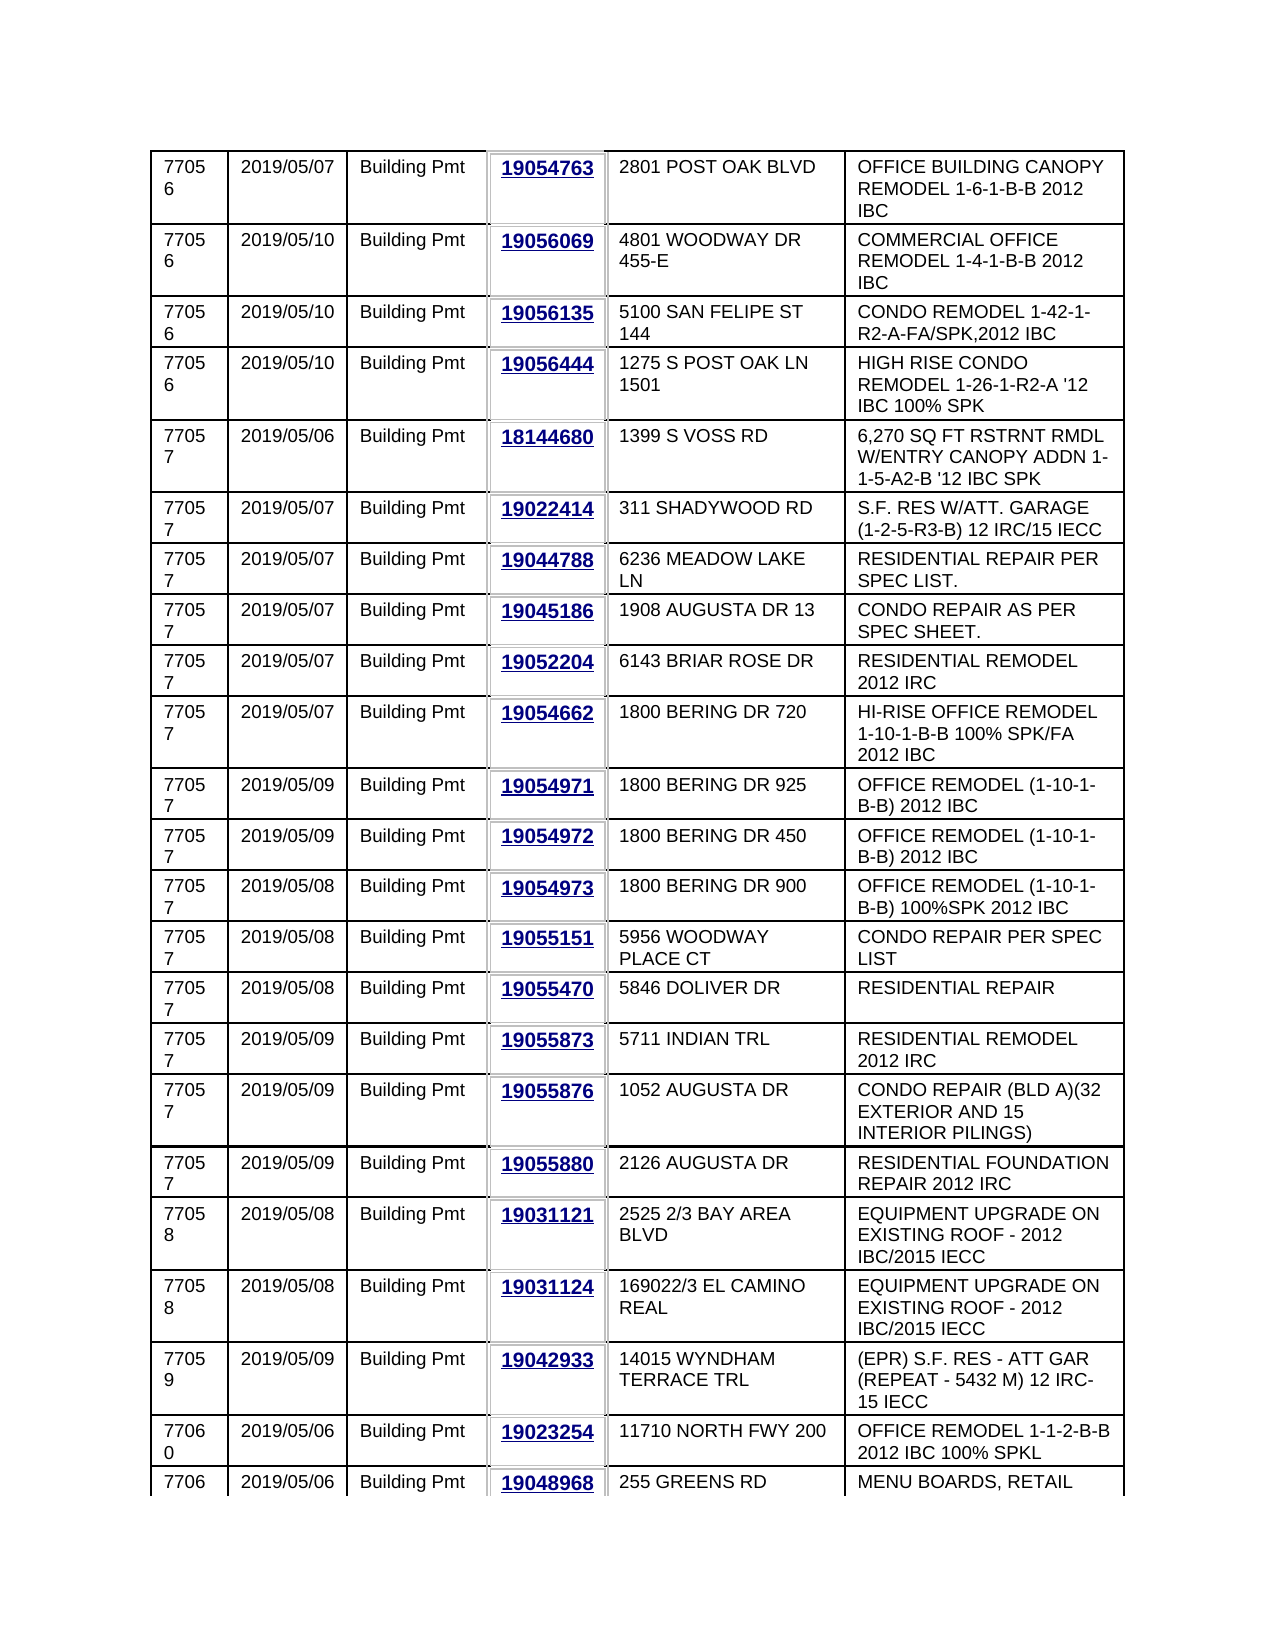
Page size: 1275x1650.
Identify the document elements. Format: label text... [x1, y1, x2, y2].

table_cell 2019/05/08 [229, 922, 346, 971]
table_cell 1800 BERING DR 900 [609, 871, 844, 920]
table_cell 19022414 [491, 496, 604, 542]
table_cell OFFICE REMODEL (1-10-1-B-B) 2012 IBC [846, 769, 1123, 818]
table_cell 2019/05/09 [229, 1024, 346, 1073]
table_cell 6236 MEADOW LAKE LN [609, 544, 844, 593]
table_cell RESIDENTIAL REMODEL 2012 IRC [846, 646, 1123, 695]
table_cell (EPR) S.F. RES - ATT GAR (REPEAT - 5432 M) 12 IRC-15 IECC [846, 1343, 1123, 1414]
table_cell 5711 INDIAN TRL [609, 1024, 844, 1073]
table_cell 77057 [152, 871, 227, 920]
table_cell 255 GREENS RD [609, 1467, 844, 1496]
table_cell 1800 BERING DR 450 [609, 820, 844, 869]
table_cell Building Pmt [348, 1416, 486, 1465]
table_cell 18144680 [491, 423, 604, 491]
table_cell 2019/05/09 [229, 1148, 346, 1196]
table_cell Building Pmt [348, 1343, 486, 1414]
table_cell Building Pmt [348, 922, 486, 971]
table_cell 19031124 [491, 1273, 604, 1341]
table_cell Building Pmt [348, 493, 486, 542]
table_cell 5846 DOLIVER DR [609, 973, 844, 1022]
table_cell 2019/05/06 [229, 1467, 346, 1496]
table_cell EQUIPMENT UPGRADE ON EXISTING ROOF - 2012 IBC/2015 IECC [846, 1198, 1123, 1269]
table_cell Building Pmt [348, 544, 486, 593]
table_cell RESIDENTIAL REPAIR [846, 973, 1123, 1022]
table_cell 2019/05/07 [229, 595, 346, 644]
table_cell 19042933 [491, 1346, 604, 1414]
table_cell 77057 [152, 595, 227, 644]
table_cell 19044788 [491, 547, 604, 593]
table_cell Building Pmt [348, 595, 486, 644]
table_cell 2019/05/09 [229, 820, 346, 869]
table_cell Building Pmt [348, 1075, 486, 1145]
table_cell 19054972 [491, 823, 604, 869]
table_cell Building Pmt [348, 1198, 486, 1269]
table_cell 2019/05/08 [229, 871, 346, 920]
table_cell 169022/3 EL CAMINO REAL [609, 1271, 844, 1341]
table_cell 311 SHADYWOOD RD [609, 493, 844, 542]
table_cell 77057 [152, 493, 227, 542]
table_cell MENU BOARDS, RETAIL [846, 1467, 1123, 1496]
table_cell 77060 [152, 1467, 227, 1496]
table_cell 2019/05/07 [229, 697, 346, 767]
table_cell OFFICE REMODEL 1-1-2-B-B 2012 IBC 100% SPKL [846, 1416, 1123, 1465]
table_cell CONDO REPAIR AS PER SPEC SHEET. [846, 595, 1123, 644]
table_cell OFFICE BUILDING CANOPY REMODEL 1-6-1-B-B 2012 IBC [846, 152, 1123, 222]
table_cell 77057 [152, 820, 227, 869]
table_cell Building Pmt [348, 973, 486, 1022]
table_cell Building Pmt [348, 871, 486, 920]
table_cell 77056 [152, 297, 227, 346]
table_cell OFFICE REMODEL (1-10-1-B-B) 2012 IBC [846, 820, 1123, 869]
table_cell 19023254 [491, 1418, 604, 1465]
table_cell COMMERCIAL OFFICE REMODEL 1-4-1-B-B 2012 IBC [846, 225, 1123, 295]
table_cell Building Pmt [348, 297, 486, 346]
table_cell Building Pmt [348, 769, 486, 818]
table_cell 1908 AUGUSTA DR 13 [609, 595, 844, 644]
table_cell 11710 NORTH FWY 200 [609, 1416, 844, 1465]
table_cell 1275 S POST OAK LN 1501 [609, 348, 844, 418]
table_cell Building Pmt [348, 421, 486, 491]
table_cell 77058 [152, 1198, 227, 1269]
table_cell CONDO REPAIR (BLD A)(32 EXTERIOR AND 15 INTERIOR PILINGS) [846, 1075, 1123, 1145]
table_cell 19055470 [491, 976, 604, 1022]
table_cell 19056135 [491, 300, 604, 346]
table_cell 77058 [152, 1271, 227, 1341]
table_cell HIGH RISE CONDO REMODEL 1-26-1-R2-A '12 IBC 100% SPK [846, 348, 1123, 418]
table_cell 77057 [152, 421, 227, 491]
table_cell 2019/05/07 [229, 152, 346, 222]
table_cell 5956 WOODWAY PLACE CT [609, 922, 844, 971]
table_cell 2019/05/09 [229, 1075, 346, 1145]
table_cell 6,270 SQ FT RSTRNT RMDL W/ENTRY CANOPY ADDN 1-1-5-A2-B '12 IBC SPK [846, 421, 1123, 491]
table_cell Building Pmt [348, 1467, 486, 1496]
table_cell 2019/05/09 [229, 769, 346, 818]
table_cell HI-RISE OFFICE REMODEL 1-10-1-B-B 100% SPK/FA 2012 IBC [846, 697, 1123, 767]
table_cell 4801 WOODWAY DR 455-E [609, 225, 844, 295]
table_cell 19055151 [491, 925, 604, 971]
table_cell CONDO REPAIR PER SPEC LIST [846, 922, 1123, 971]
table_cell Building Pmt [348, 820, 486, 869]
table_cell 2019/05/10 [229, 348, 346, 418]
table_cell 19055873 [491, 1027, 604, 1073]
table_cell 2019/05/07 [229, 493, 346, 542]
table_cell 77060 [152, 1416, 227, 1465]
table_cell 19054763 [491, 155, 604, 222]
table_cell 2019/05/07 [229, 544, 346, 593]
table_cell 2019/05/06 [229, 421, 346, 491]
table_cell 2019/05/07 [229, 646, 346, 695]
table_cell Building Pmt [348, 225, 486, 295]
table_cell 14015 WYNDHAM TERRACE TRL [609, 1343, 844, 1414]
table_cell RESIDENTIAL FOUNDATION REPAIR 2012 IRC [846, 1148, 1123, 1196]
table_cell 2019/05/08 [229, 1271, 346, 1341]
table_cell 19052204 [491, 648, 604, 695]
table_cell 77056 [152, 348, 227, 418]
table_cell 77056 [152, 225, 227, 295]
table_cell 77057 [152, 973, 227, 1022]
table_cell 77057 [152, 1024, 227, 1073]
table_cell 2801 POST OAK BLVD [609, 152, 844, 222]
table_cell OFFICE REMODEL (1-10-1-B-B) 100%SPK 2012 IBC [846, 871, 1123, 920]
table_cell 19055876 [491, 1078, 604, 1145]
table_cell 77057 [152, 769, 227, 818]
table_cell 19056444 [491, 351, 604, 418]
table_cell 19056069 [491, 227, 604, 295]
table_cell 77057 [152, 697, 227, 767]
table_cell RESIDENTIAL REPAIR PER SPEC LIST. [846, 544, 1123, 593]
table_cell 77057 [152, 646, 227, 695]
table_cell 77057 [152, 544, 227, 593]
table_cell 1052 AUGUSTA DR [609, 1075, 844, 1145]
table_cell 1399 S VOSS RD [609, 421, 844, 491]
table_cell 2019/05/10 [229, 225, 346, 295]
table_cell 2019/05/10 [229, 297, 346, 346]
table_cell Building Pmt [348, 646, 486, 695]
table_cell 19048968 [491, 1470, 604, 1496]
table_cell 2019/05/06 [229, 1416, 346, 1465]
table_cell 77059 [152, 1343, 227, 1414]
table_cell 19055880 [491, 1150, 604, 1196]
table_cell 19045186 [491, 598, 604, 644]
table_cell S.F. RES W/ATT. GARAGE (1-2-5-R3-B) 12 IRC/15 IECC [846, 493, 1123, 542]
table_cell RESIDENTIAL REMODEL 2012 IRC [846, 1024, 1123, 1073]
table_cell Building Pmt [348, 1271, 486, 1341]
table_cell Building Pmt [348, 1148, 486, 1196]
table_cell CONDO REMODEL 1-42-1-R2-A-FA/SPK,2012 IBC [846, 297, 1123, 346]
table_cell 2019/05/08 [229, 973, 346, 1022]
table_cell 1800 BERING DR 925 [609, 769, 844, 818]
table_cell 1800 BERING DR 720 [609, 697, 844, 767]
table_cell Building Pmt [348, 348, 486, 418]
table_cell 2126 AUGUSTA DR [609, 1148, 844, 1196]
table_cell 2019/05/08 [229, 1198, 346, 1269]
table_cell 6143 BRIAR ROSE DR [609, 646, 844, 695]
table_cell 77056 [152, 152, 227, 222]
table_cell 77057 [152, 1075, 227, 1145]
table_cell Building Pmt [348, 1024, 486, 1073]
table_cell 2525 2/3 BAY AREA BLVD [609, 1198, 844, 1269]
table_cell 19054973 [491, 874, 604, 920]
table_cell 77057 [152, 922, 227, 971]
table_cell 19054971 [491, 772, 604, 818]
table_cell Building Pmt [348, 697, 486, 767]
table_cell 2019/05/09 [229, 1343, 346, 1414]
table_cell 5100 SAN FELIPE ST 144 [609, 297, 844, 346]
table_cell 77057 [152, 1148, 227, 1196]
table_cell EQUIPMENT UPGRADE ON EXISTING ROOF - 2012 IBC/2015 IECC [846, 1271, 1123, 1341]
table_cell Building Pmt [348, 152, 486, 222]
table_cell 19054662 [491, 700, 604, 767]
table_cell 19031121 [491, 1201, 604, 1269]
